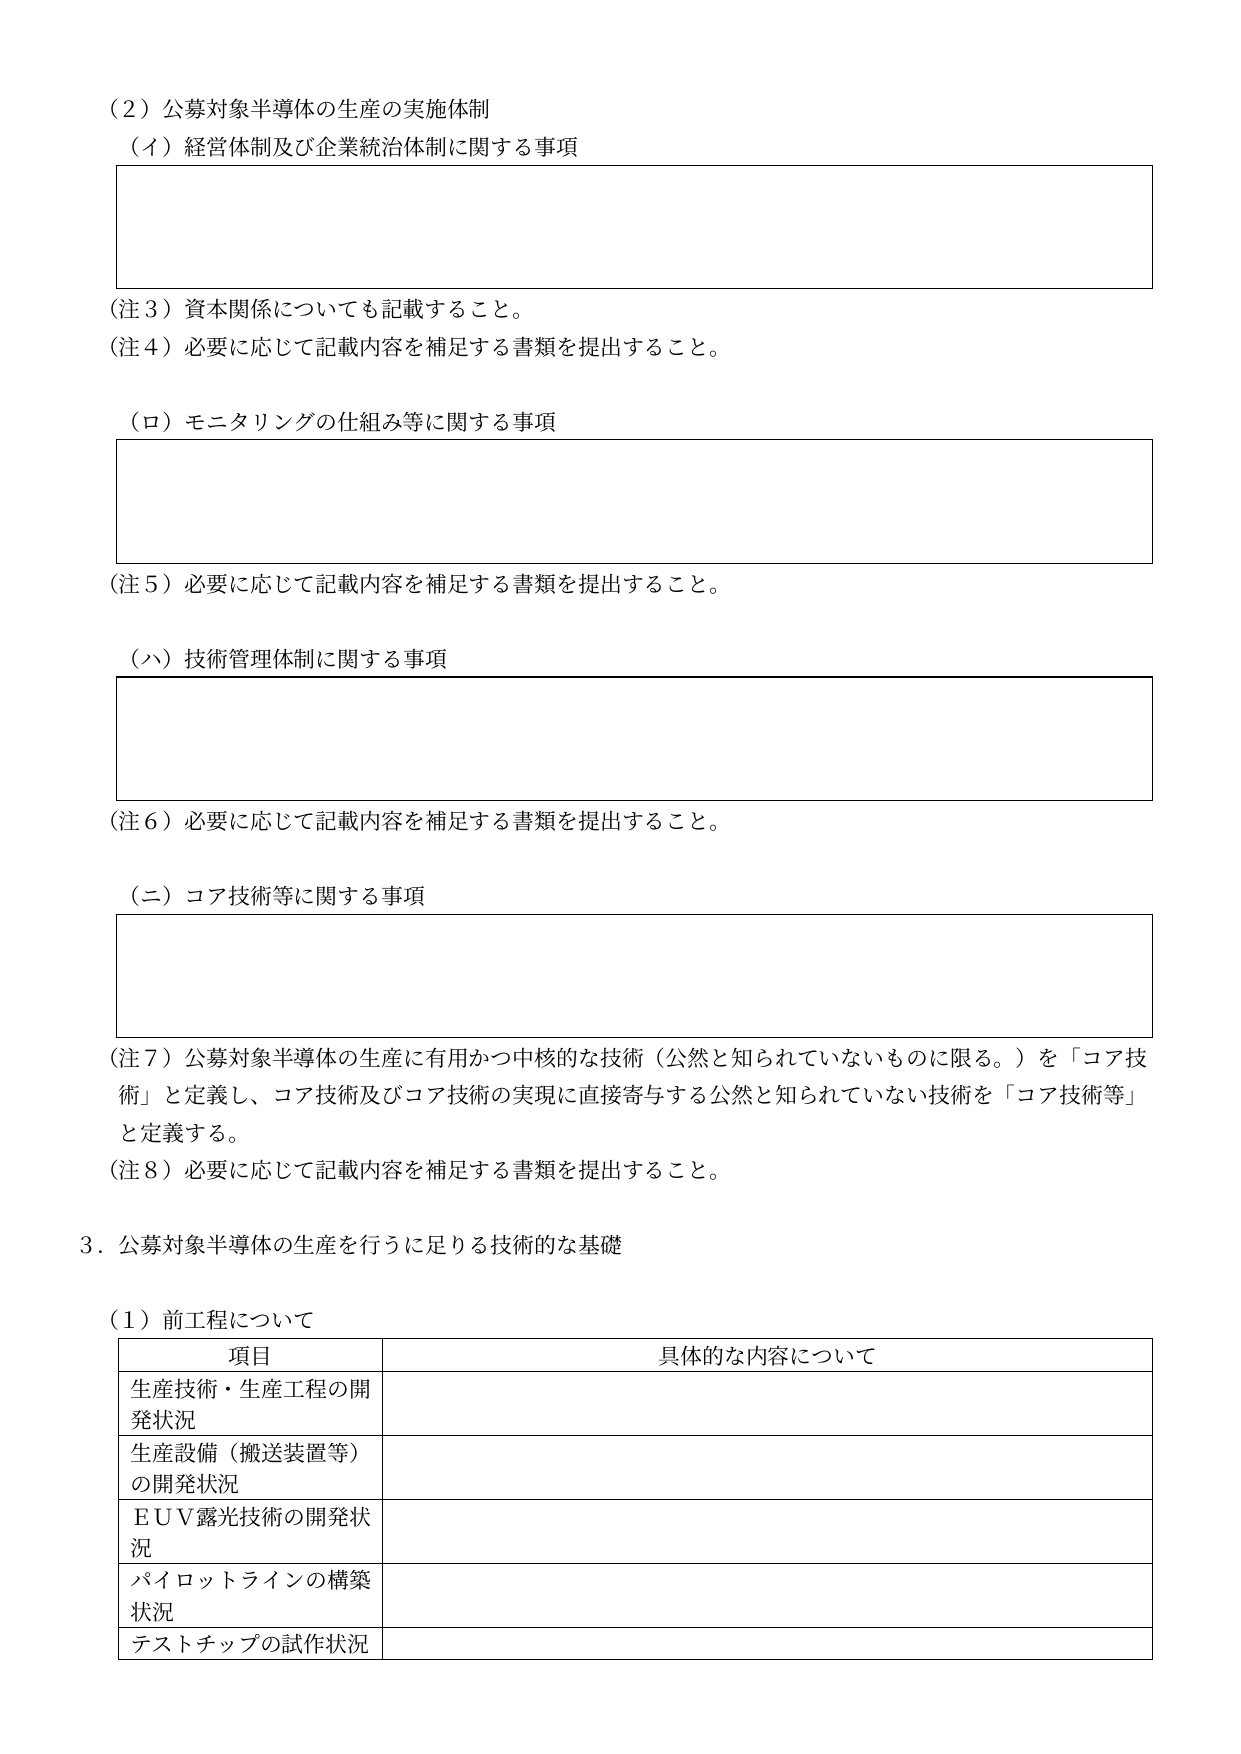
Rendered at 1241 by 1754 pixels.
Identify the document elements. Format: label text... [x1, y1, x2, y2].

text （注６）必要に応じて記載内容を補足する書類を提出すること。 [97, 801, 1165, 838]
text （イ）経営体制及び企業統治体制に関する事項 [119, 127, 1165, 164]
table_cell [383, 1372, 1152, 1435]
text （注３）資本関係についても記載すること。 [97, 289, 1165, 327]
table_header [117, 166, 1152, 288]
text （１）前工程について [97, 1301, 1165, 1338]
text （注７）公募対象半導体の生産に有用かつ中核的な技術（公然と知られていないものに限る。）を「コア技術」と定義し、コア技術及びコア技術の実現に直接寄与する公然と知られていない技術を「コア技術等」と定義する。 [97, 1038, 1165, 1151]
text （２）公募対象半導体の生産の実施体制 [97, 89, 1165, 127]
text （注８）必要に応じて記載内容を補足する書類を提出すること。 [97, 1151, 1165, 1188]
text （ニ）コア技術等に関する事項 [119, 876, 1165, 913]
text （注４）必要に応じて記載内容を補足する書類を提出すること。 [97, 327, 1165, 364]
table_cell [383, 1564, 1152, 1627]
table_cell [383, 1628, 1152, 1659]
table_cell テストチップの試作状況 [119, 1628, 382, 1659]
table_header [117, 678, 1152, 800]
table_cell ＥＵＶ露光技術の開発状況 [119, 1500, 382, 1563]
table_cell 生産技術・生産工程の開発状況 [119, 1372, 382, 1435]
table_header 具体的な内容について [383, 1339, 1152, 1371]
text ３．公募対象半導体の生産を行うに足りる技術的な基礎 [75, 1226, 1165, 1301]
text （ハ）技術管理体制に関する事項 [97, 639, 1165, 676]
table_header [117, 440, 1152, 563]
text （注５）必要に応じて記載内容を補足する書類を提出すること。 [75, 564, 1165, 601]
table_cell [383, 1436, 1152, 1499]
text （ロ）モニタリングの仕組み等に関する事項 [119, 402, 1165, 439]
table_cell パイロットラインの構築状況 [119, 1564, 382, 1627]
table_cell [383, 1500, 1152, 1563]
table_cell 生産設備（搬送装置等）の開発状況 [119, 1436, 382, 1499]
table_header [117, 915, 1152, 1037]
table_header 項目 [119, 1339, 382, 1371]
